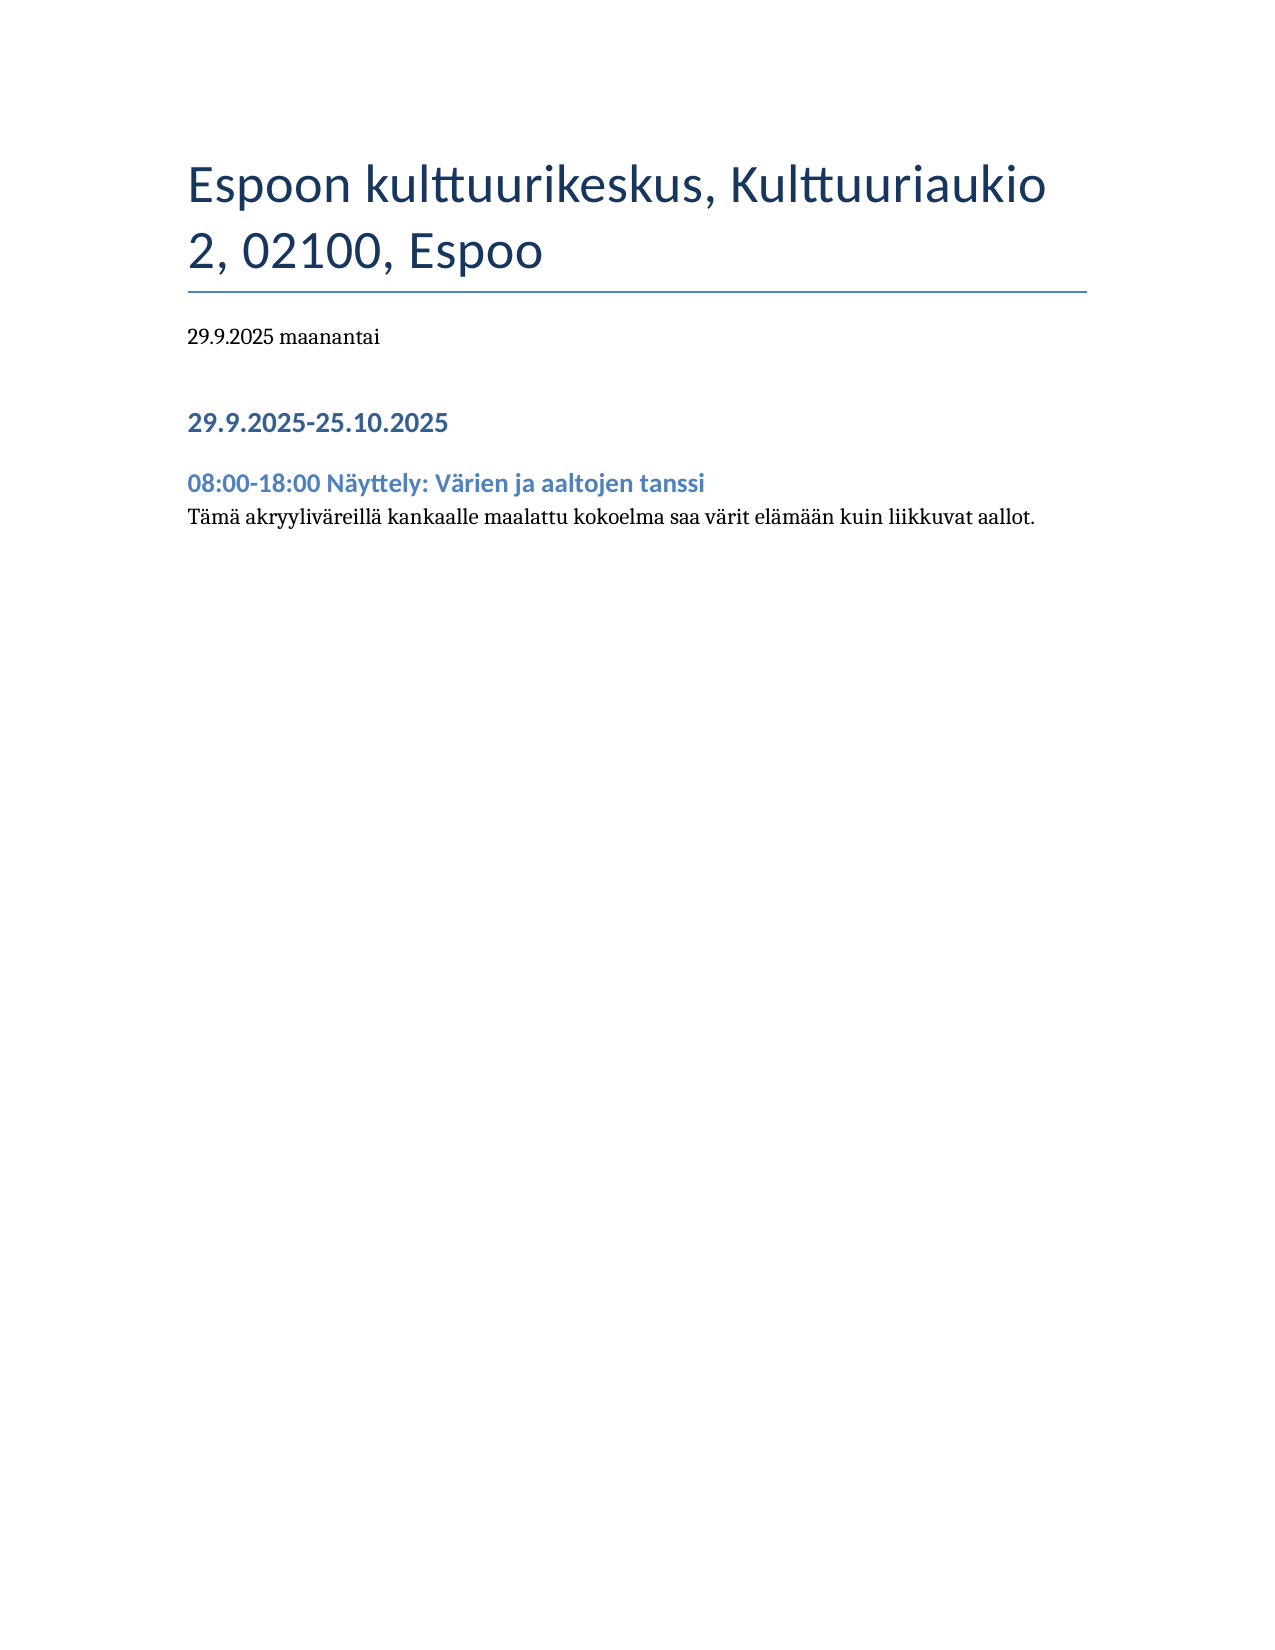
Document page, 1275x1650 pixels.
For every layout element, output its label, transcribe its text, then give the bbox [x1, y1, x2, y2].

subtitle 29.9.2025-25.10.2025 [187, 404, 1087, 440]
text 29.9.2025 maanantai [187, 324, 1087, 350]
text Tämä akryyliväreillä kankaalle maalattu kokoelma saa värit elämään kuin liikkuvat aallot. [187, 504, 1087, 530]
subtitle 08:00-18:00 Näyttely: Värien ja aaltojen tanssi [187, 466, 1087, 499]
title Espoon kulttuurikeskus, Kulttuuriaukio 2, 02100, Espoo [187, 150, 1087, 293]
